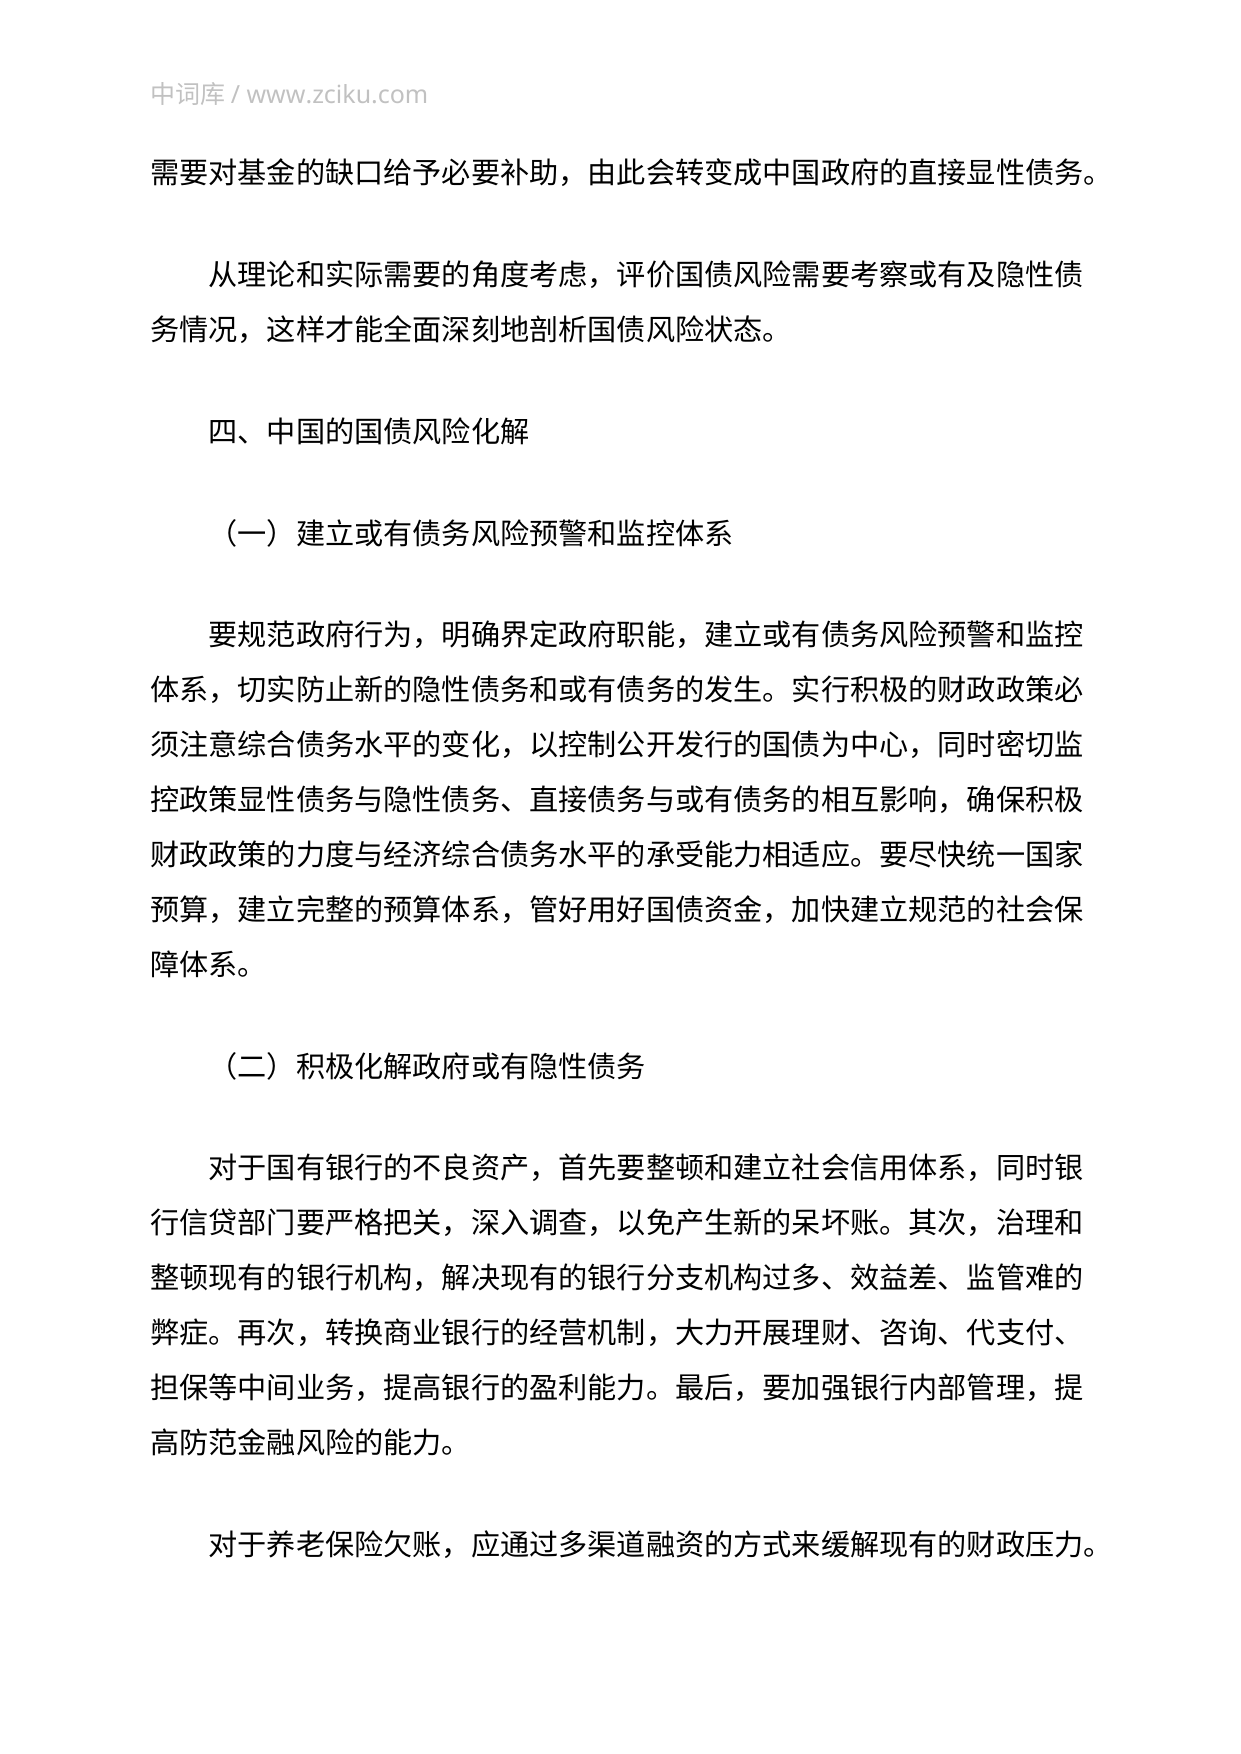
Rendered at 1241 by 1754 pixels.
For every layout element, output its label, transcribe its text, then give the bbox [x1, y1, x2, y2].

text （一）建立或有债务风险预警和监控体系 [150, 510, 1090, 552]
text 要规范政府行为，明确界定政府职能，建立或有债务风险预警和监控体系，切实防止新的隐性债务和或有债务的发生。实行积极的财政政策必须注意综合债务水平的变化，以控制公开发行的国债为中心，同时密切监控政策显性债务与隐性债务、直接债务与或有债务的相互影响，确保积极财政政策的力度与经济综合债务水平的承受能力相适应。要尽快统一国家预算，建立完整的预算体系，管好用好国债资金，加快建立规范的社会保障体系。 [150, 612, 1090, 984]
text 四、中国的国债风险化解 [150, 408, 1090, 451]
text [150, 1521, 1090, 1563]
text 从理论和实际需要的角度考虑，评价国债风险需要考察或有及隐性债务情况，这样才能全面深刻地剖析国债风险状态。 [150, 252, 1090, 349]
text 对于国有银行的不良资产，首先要整顿和建立社会信用体系，同时银行信贷部门要严格把关，深入调查，以免产生新的呆坏账。其次，治理和整顿现有的银行机构，解决现有的银行分支机构过多、效益差、监管难的弊症。再次，转换商业银行的经营机制，大力开展理财、咨询、代支付、担保等中间业务，提高银行的盈利能力。最后，要加强银行内部管理，提高防范金融风险的能力。 [150, 1145, 1090, 1462]
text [150, 150, 1090, 192]
text （二）积极化解政府或有隐性债务 [150, 1043, 1090, 1085]
